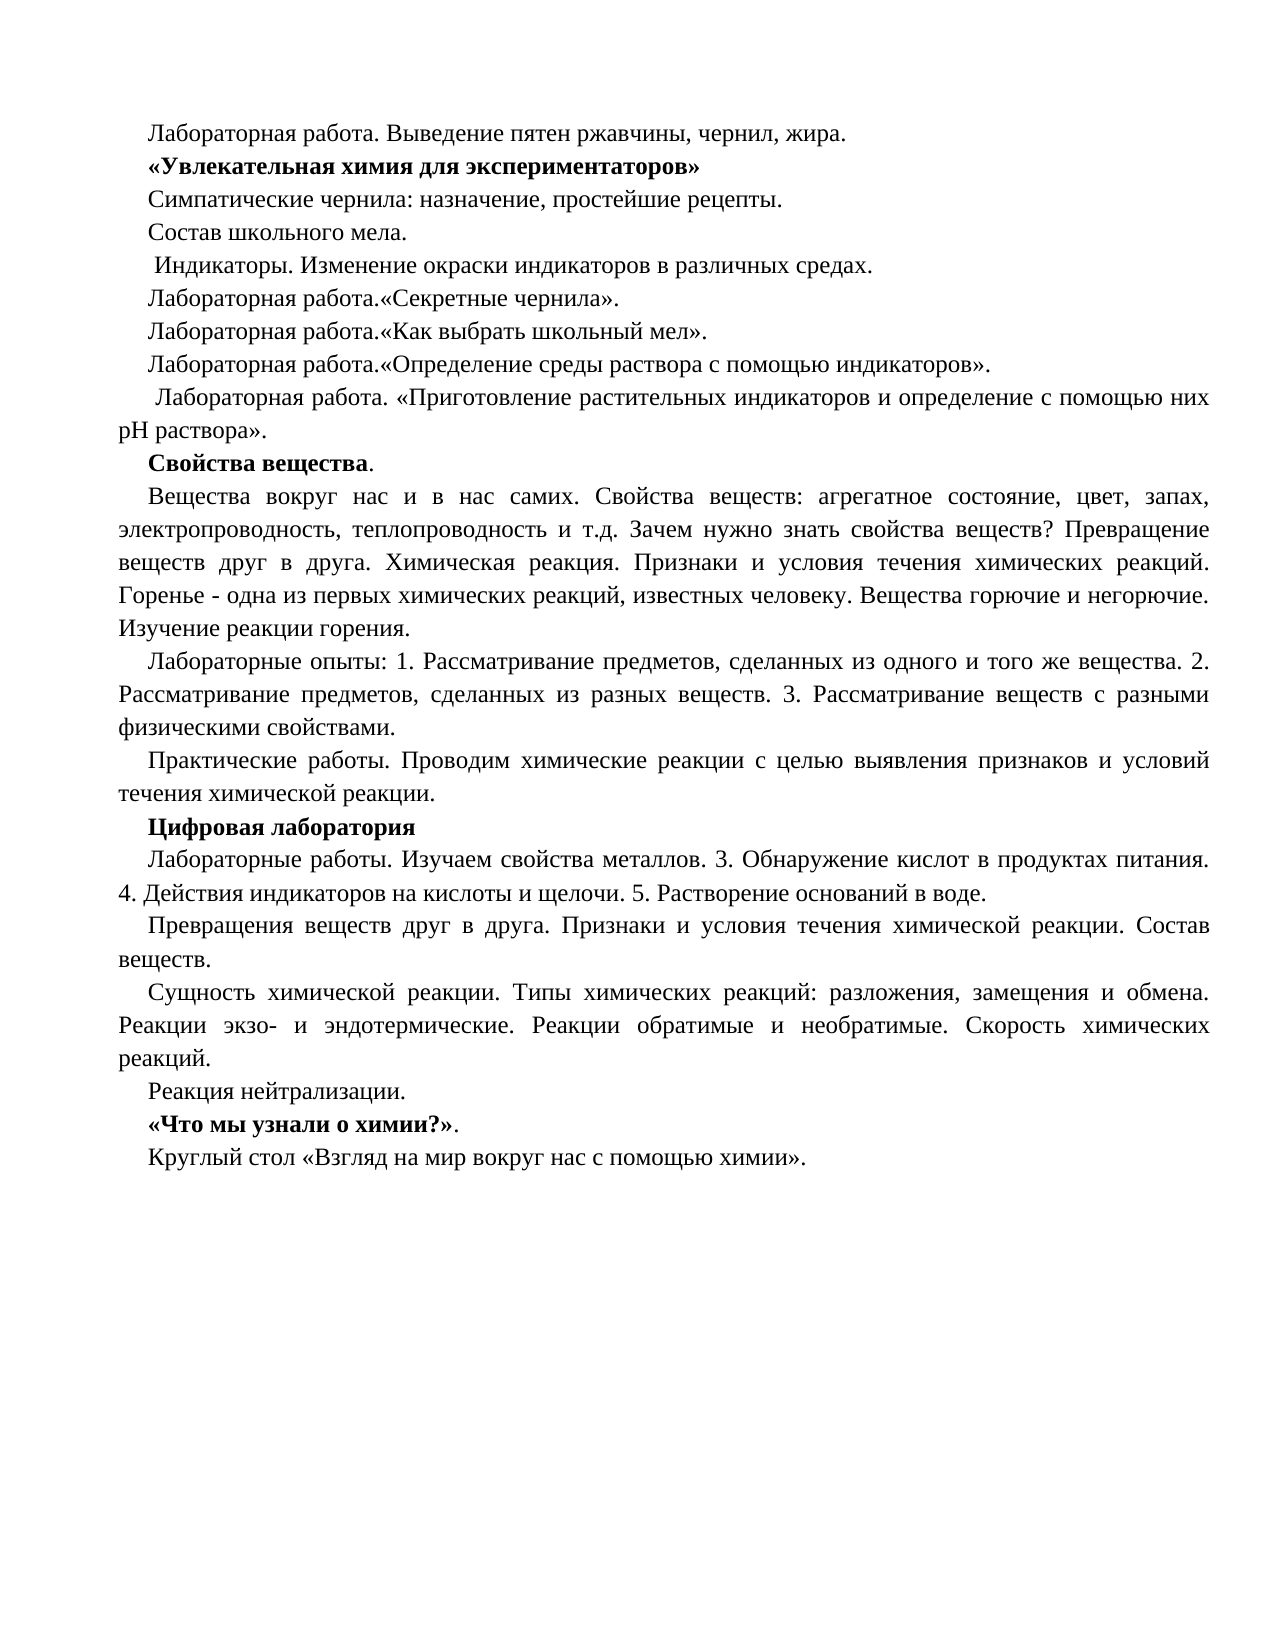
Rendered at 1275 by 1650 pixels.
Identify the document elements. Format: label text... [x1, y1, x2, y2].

text Состав школьного мела. [118, 217, 1211, 246]
text Вещества вокруг нас и в нас самих. Свойства веществ: агрегатное состояние, цвет, запах, электропроводность, теплопроводность и т.д. Зачем нужно знать свойства веществ? Превращение веществ друг в друга. Химическая реакция. Признаки и условия течения химических реакций. Горенье - одна из первых химических реакций, известных человеку. Вещества горючие и негорючие. Изучение реакции горения. [118, 481, 1211, 642]
text Свойства вещества. [118, 448, 1211, 477]
text Индикаторы. Изменение окраски индикаторов в различных средах. [118, 250, 1211, 279]
text Практические работы. Проводим химические реакции с целью выявления признаков и условий течения химической реакции. [118, 746, 1211, 807]
text Сущность химической реакции. Типы химических реакций: разложения, замещения и обмена. Реакции экзо- и эндотермические. Реакции обратимые и необратимые. Скорость химических реакций. [118, 977, 1211, 1071]
text Лабораторная работа. «Приготовление растительных индикаторов и определение с помощью них рН раствора». [118, 382, 1211, 444]
text «Что мы узнали о химии?». [118, 1109, 1211, 1137]
text Превращения веществ друг в друга. Признаки и условия течения химической реакции. Состав веществ. [118, 911, 1211, 972]
text Круглый стол «Взгляд на мир вокруг нас с помощью химии». [118, 1142, 1211, 1171]
text Лабораторные опыты: 1. Рассматривание предметов, сделанных из одного и того же вещества. 2. Рассматривание предметов, сделанных из разных веществ. 3. Рассматривание веществ с разными физическими свойствами. [118, 646, 1211, 741]
text Лабораторные работы. Изучаем свойства металлов. 3. Обнаружение кислот в продуктах питания. 4. Действия индикаторов на кислоты и щелочи. 5. Растворение оснований в воде. [118, 844, 1211, 906]
text Реакция нейтрализации. [118, 1076, 1211, 1104]
text Лабораторная работа.«Секретные чернила». [118, 283, 1211, 312]
text Цифровая лаборатория [118, 812, 1211, 840]
text Лабораторная работа. Выведение пятен ржавчины, чернил, жира. [118, 118, 1211, 147]
text Симпатические чернила: назначение, простейшие рецепты. [118, 184, 1211, 213]
text Лабораторная работа.«Определение среды раствора с помощью индикаторов». [118, 349, 1211, 378]
text «Увлекательная химия для экспериментаторов» [118, 151, 1211, 180]
text Лабораторная работа.«Как выбрать школьный мел». [118, 316, 1211, 345]
